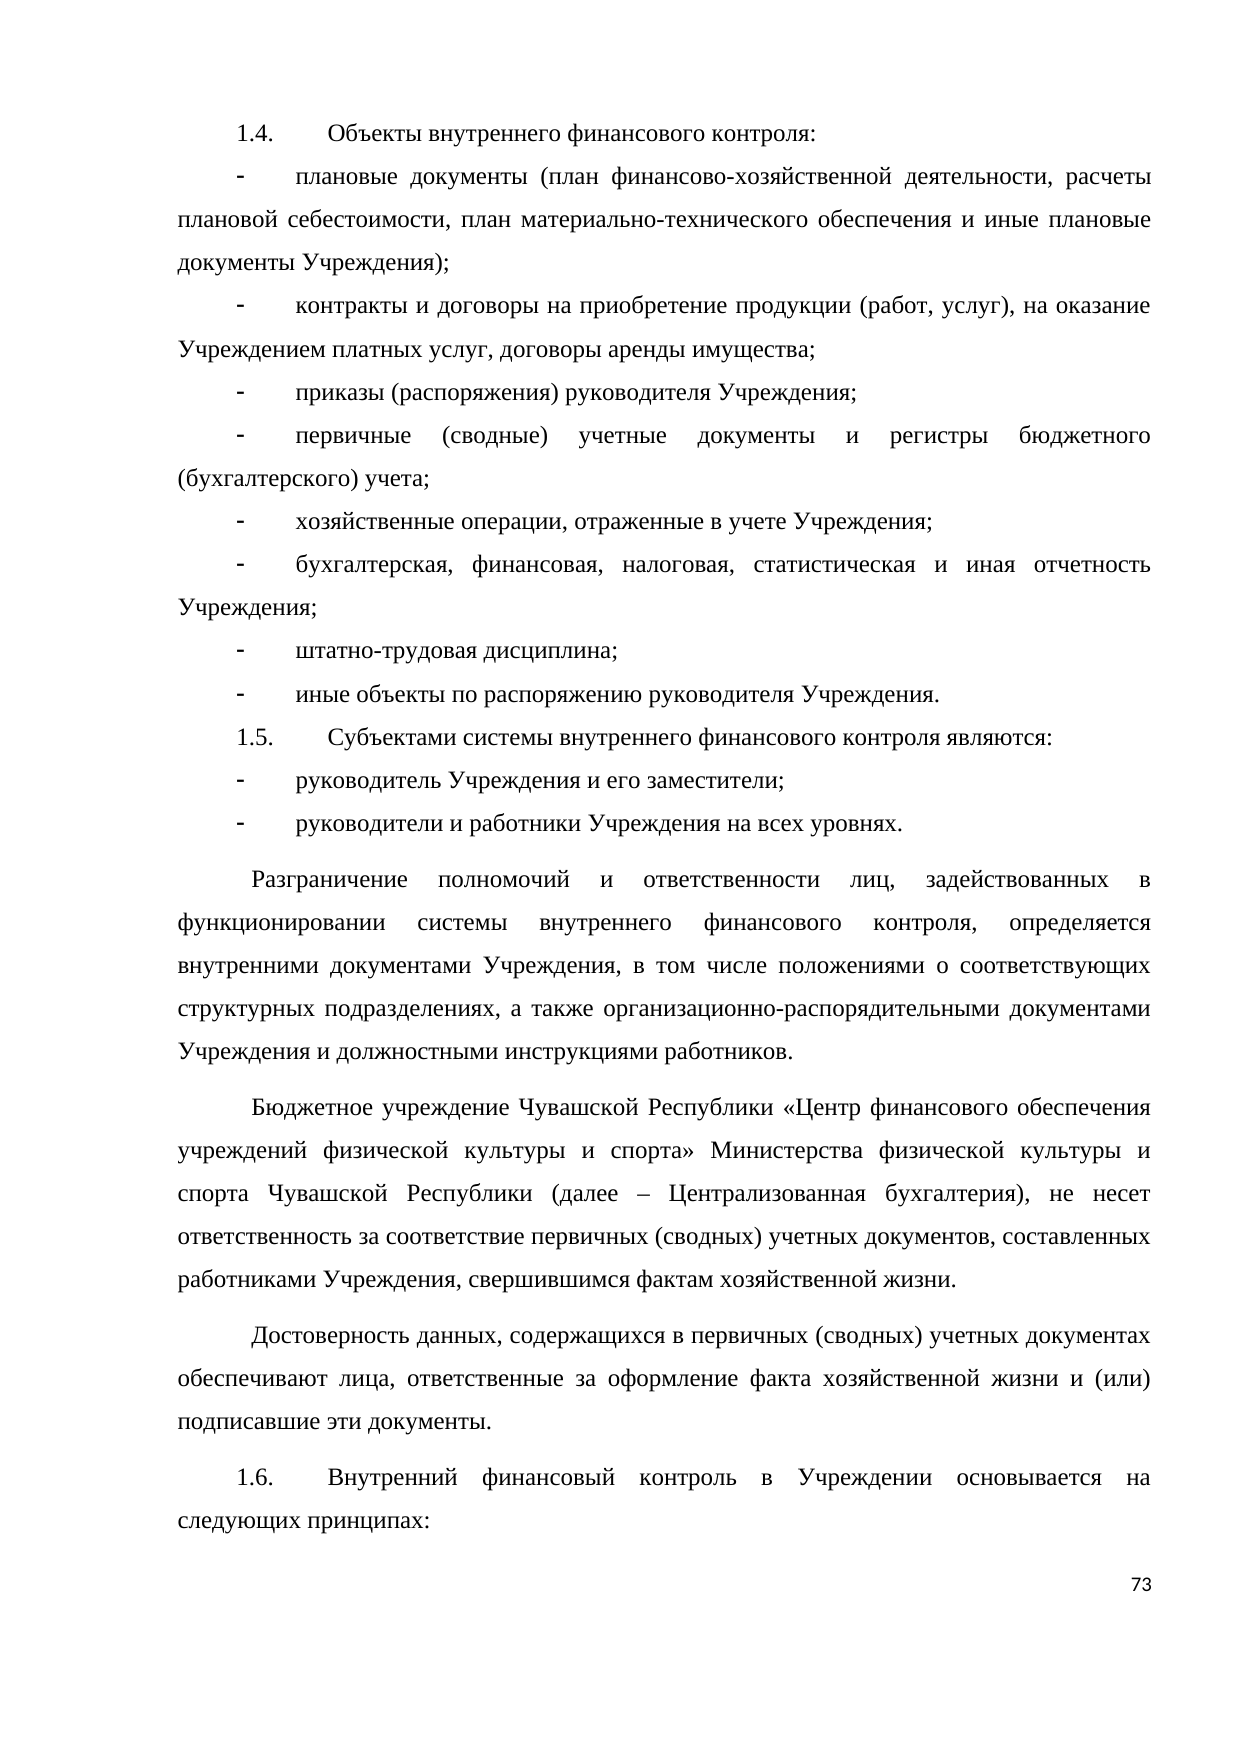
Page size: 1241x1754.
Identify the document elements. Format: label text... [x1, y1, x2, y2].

list плановые документы (план финансово-хозяйственной деятельности, расчеты плановой себестоимости, план материально-технического обеспечения и иные плановые документы Учреждения); [177, 161, 1152, 276]
list Внутренний финансовый контроль в Учреждении основывается на следующих принципах: [177, 1462, 1152, 1534]
text Бюджетное учреждение Чувашской Республики «Центр финансового обеспечения учреждений физической культуры и спорта» Министерства физической культуры и спорта Чувашской Республики (далее – Централизованная бухгалтерия), не несет ответственность за соответствие первичных (сводных) учетных документов, составленных работниками Учреждения, свершившимся фактам хозяйственной жизни. [177, 1092, 1152, 1293]
list контракты и договоры на приобретение продукции (работ, услуг), на оказание Учреждением платных услуг, договоры аренды имущества; [177, 291, 1152, 362]
list приказы (распоряжения) руководителя Учреждения; [177, 377, 1152, 406]
list Субъектами системы внутреннего финансового контроля являются: [177, 722, 1152, 751]
list иные объекты по распоряжению руководителя Учреждения. [177, 679, 1152, 707]
text Достоверность данных, содержащихся в первичных (сводных) учетных документах обеспечивают лица, ответственные за оформление факта хозяйственной жизни и (или) подписавшие эти документы. [177, 1320, 1152, 1435]
list первичные (сводные) учетные документы и регистры бюджетного (бухгалтерского) учета; [177, 420, 1152, 492]
text Разграничение полномочий и ответственности лиц, задействованных в функционировании системы внутреннего финансового контроля, определяется внутренними документами Учреждения, в том числе положениями о соответствующих структурных подразделениях, а также организационно-распорядительными документами Учреждения и должностными инструкциями работников. [177, 864, 1152, 1065]
list бухгалтерская, финансовая, налоговая, статистическая и иная отчетность Учреждения; [177, 549, 1152, 621]
list хозяйственные операции, отраженные в учете Учреждения; [177, 506, 1152, 535]
list руководитель Учреждения и его заместители; [177, 765, 1152, 794]
list штатно-трудовая дисциплина; [177, 636, 1152, 664]
list Объекты внутреннего финансового контроля: [177, 118, 1152, 147]
list руководители и работники Учреждения на всех уровнях. [177, 808, 1152, 837]
